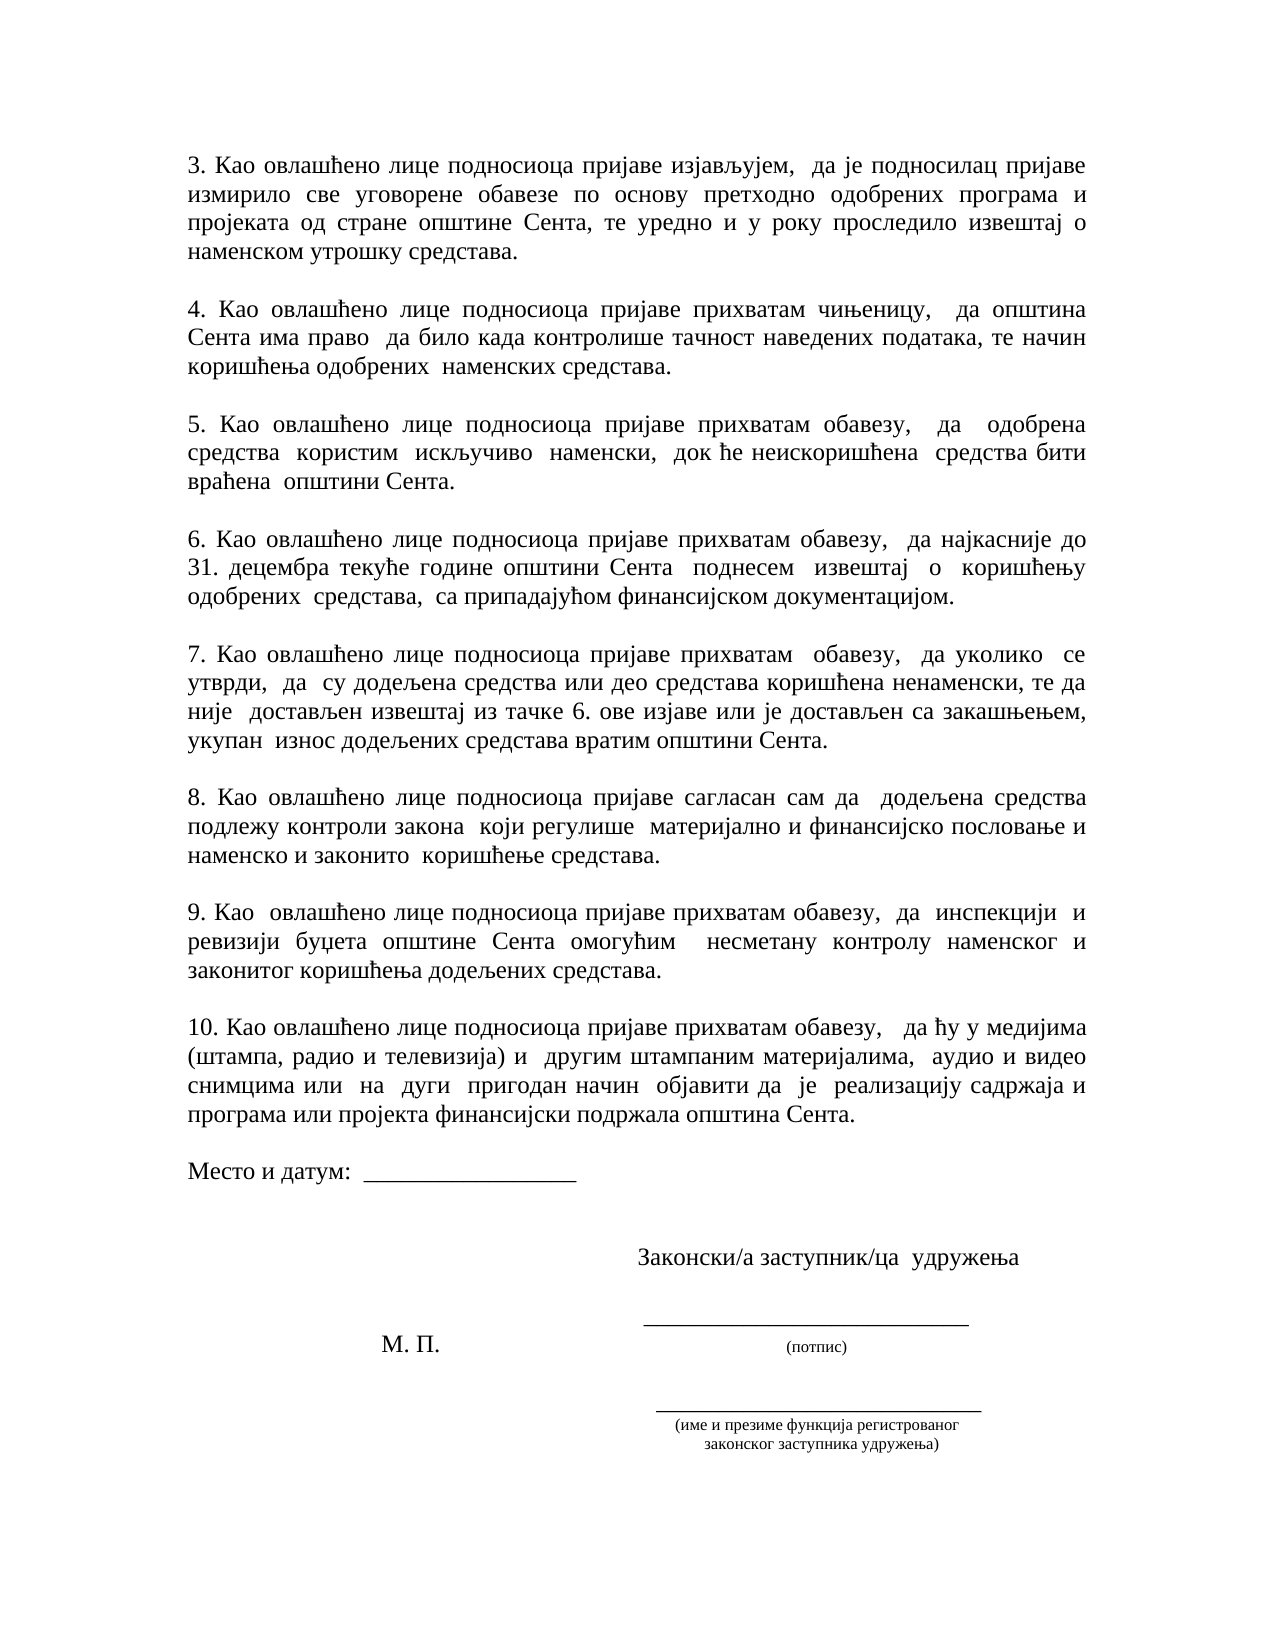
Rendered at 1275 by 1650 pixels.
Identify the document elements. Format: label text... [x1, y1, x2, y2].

text __________________________ [187, 1300, 1087, 1329]
text 5. Као овлашћено лице подносиоца пријаве прихватам обавезу, да одобрена средства користим искључиво наменски, док ће неискоришћена средства бити враћена општини Сента. [187, 409, 1087, 495]
text М. П. (потпис) [187, 1329, 1087, 1357]
text Место и датум: _________________ [187, 1156, 1087, 1185]
text 6. Као овлашћено лице подносиоца пријаве прихватам обавезу, да најкасније до 31. децембра текуће године општини Сента поднесем извештај о коришћењу одобрених средстава, са припадајућом финансијском документацијом. [187, 524, 1087, 610]
text законског заступника удружења) [187, 1434, 1087, 1453]
text 9. Као овлашћено лице подносиоца пријаве прихватам обавезу, да инспекцији и ревизији буџета општине Сента омогућим несметану контролу наменског и законитог коришћења додељених средстава. [187, 897, 1087, 984]
text (име и презиме функција регистрованог [187, 1415, 1087, 1434]
text 7. Као овлашћено лице подносиоца пријаве прихватам обавезу, да уколико се утврди, да су додељена средства или део средстава коришћена ненаменски, те да није достављен извештај из тачке 6. ове изјаве или је достављен са закашњењем, укупан износ додељених средстава вратим општини Сента. [187, 639, 1087, 754]
text 8. Као овлашћено лице подносиоца пријаве сагласан сам да додељена средства подлежу контроли закона који регулише материјално и финансијско пословање и наменско и законито коришћење средстава. [187, 782, 1087, 869]
text 10. Као овлашћено лице подносиоца пријаве прихватам обавезу, да ћу у медијима (штампа, радио и телевизија) и другим штампаним материјалима, аудио и видео снимцима или на дуги пригодан начин објавити да је реализацију садржаја и програма или пројекта финансијски подржала општина Сента. [187, 1012, 1087, 1127]
text 4. Као овлашћено лице подносиоца пријаве прихватам чињеницу, да општина Сента има право да било када контролише тачност наведених података, те начин коришћења одобрених наменских средстава. [187, 294, 1087, 380]
text __________________________ [187, 1386, 1087, 1415]
text 3. Као овлашћено лице подносиоца пријаве изјављујем, да је подносилац пријаве измирило све уговорене обавезе по основу претходно одобрених програма и пројеката од стране општине Сента, те уредно и у року проследило извештај о наменском утрошку средстава. [187, 150, 1087, 265]
text Законски/а заступник/ца удружења [187, 1242, 1087, 1271]
